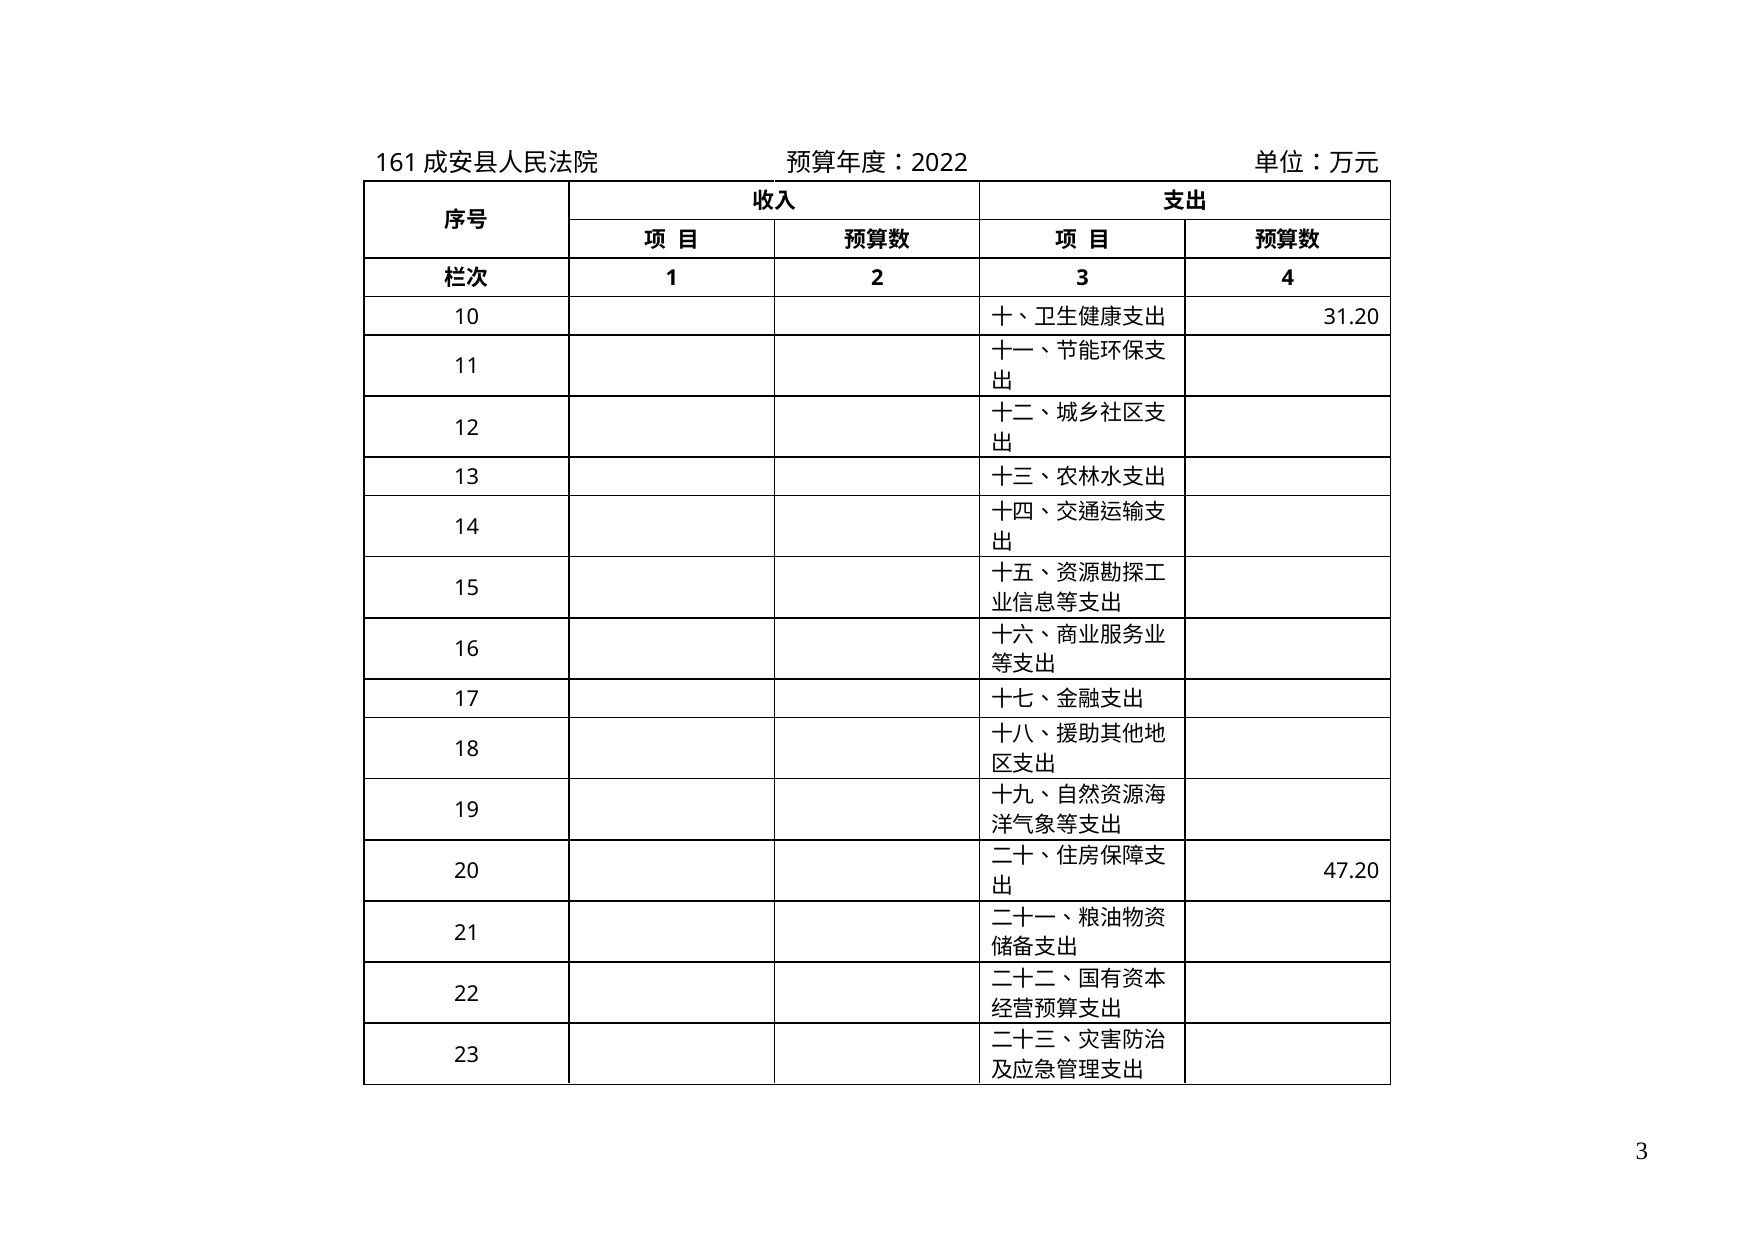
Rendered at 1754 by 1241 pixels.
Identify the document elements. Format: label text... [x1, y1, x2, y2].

table_cell [775, 557, 979, 617]
table_cell [570, 557, 774, 617]
table_cell 预算数 [775, 220, 979, 257]
table_cell [570, 718, 774, 778]
table_cell 十四、交通运输支出 [980, 496, 1184, 556]
table_cell [570, 397, 774, 456]
table_cell 23 [365, 1024, 568, 1083]
table_cell 15 [365, 557, 568, 617]
table_cell [775, 841, 979, 900]
table_cell 31.20 [1186, 297, 1390, 334]
table_cell [775, 718, 979, 778]
table_cell 项 目 [570, 220, 774, 257]
table_cell [775, 336, 979, 395]
table_cell 十七、金融支出 [980, 680, 1184, 717]
table_cell [1186, 718, 1390, 778]
table_cell [570, 963, 774, 1022]
table_cell 13 [365, 458, 568, 495]
table_cell 20 [365, 841, 568, 900]
table_cell 十一、节能环保支出 [980, 336, 1184, 395]
table_cell 十八、援助其他地区支出 [980, 718, 1184, 778]
table_cell 十五、资源勘探工业信息等支出 [980, 557, 1184, 617]
table_cell [570, 496, 774, 556]
table_cell [570, 619, 774, 678]
table_cell 十三、农林水支出 [980, 458, 1184, 495]
table_cell [1186, 1024, 1390, 1083]
table_cell [775, 902, 979, 961]
table_cell [570, 336, 774, 395]
table_cell 二十二、国有资本经营预算支出 [980, 963, 1184, 1022]
table_header 预算年度：2022 [775, 143, 979, 180]
table_cell 十二、城乡社区支出 [980, 397, 1184, 456]
table_cell 11 [365, 336, 568, 395]
table_cell 栏次 [365, 259, 568, 296]
table_cell 21 [365, 902, 568, 961]
table_cell [570, 458, 774, 495]
table_cell 十六、商业服务业等支出 [980, 619, 1184, 678]
table_cell [1186, 336, 1390, 395]
table_cell 十九、自然资源海洋气象等支出 [980, 779, 1184, 839]
table_cell [1186, 963, 1390, 1022]
table_cell 18 [365, 718, 568, 778]
table_cell [775, 496, 979, 556]
table_cell [1186, 619, 1390, 678]
table_cell [1186, 458, 1390, 495]
table_cell [775, 1024, 979, 1083]
table_cell [570, 841, 774, 900]
table_cell [1186, 902, 1390, 961]
table_cell [570, 902, 774, 961]
table_cell 47.20 [1186, 841, 1390, 900]
table_cell 收入 [570, 182, 979, 219]
table_cell [570, 1024, 774, 1083]
table_cell 12 [365, 397, 568, 456]
table_cell 项 目 [980, 220, 1184, 257]
table_header 单位：万元 [980, 143, 1390, 180]
table_header 161成安县人民法院 [365, 143, 774, 180]
table_cell 预算数 [1186, 220, 1390, 257]
table_cell 10 [365, 297, 568, 334]
table_cell [775, 779, 979, 839]
table_cell [775, 397, 979, 456]
table_cell [775, 297, 979, 334]
table_cell 19 [365, 779, 568, 839]
table_cell [775, 619, 979, 678]
table_cell [570, 779, 774, 839]
table_cell [1186, 496, 1390, 556]
table_cell 二十一、粮油物资储备支出 [980, 902, 1184, 961]
table_cell [775, 680, 979, 717]
table_cell [1186, 557, 1390, 617]
table_cell [570, 297, 774, 334]
table_cell 序号 [365, 182, 568, 257]
table_cell 支出 [980, 182, 1390, 219]
table_cell 十、卫生健康支出 [980, 297, 1184, 334]
table_cell 1 [570, 259, 774, 296]
table_cell [570, 680, 774, 717]
table_cell [775, 458, 979, 495]
table_cell 二十三、灾害防治及应急管理支出 [980, 1024, 1184, 1083]
table_cell [1186, 397, 1390, 456]
table_cell 16 [365, 619, 568, 678]
table_cell [1186, 680, 1390, 717]
table_cell 22 [365, 963, 568, 1022]
table_cell 14 [365, 496, 568, 556]
table_cell 17 [365, 680, 568, 717]
table_cell 3 [980, 259, 1184, 296]
table_cell [775, 963, 979, 1022]
table_cell 4 [1186, 259, 1390, 296]
table_cell 2 [775, 259, 979, 296]
table_cell 二十、住房保障支出 [980, 841, 1184, 900]
table_cell [1186, 779, 1390, 839]
